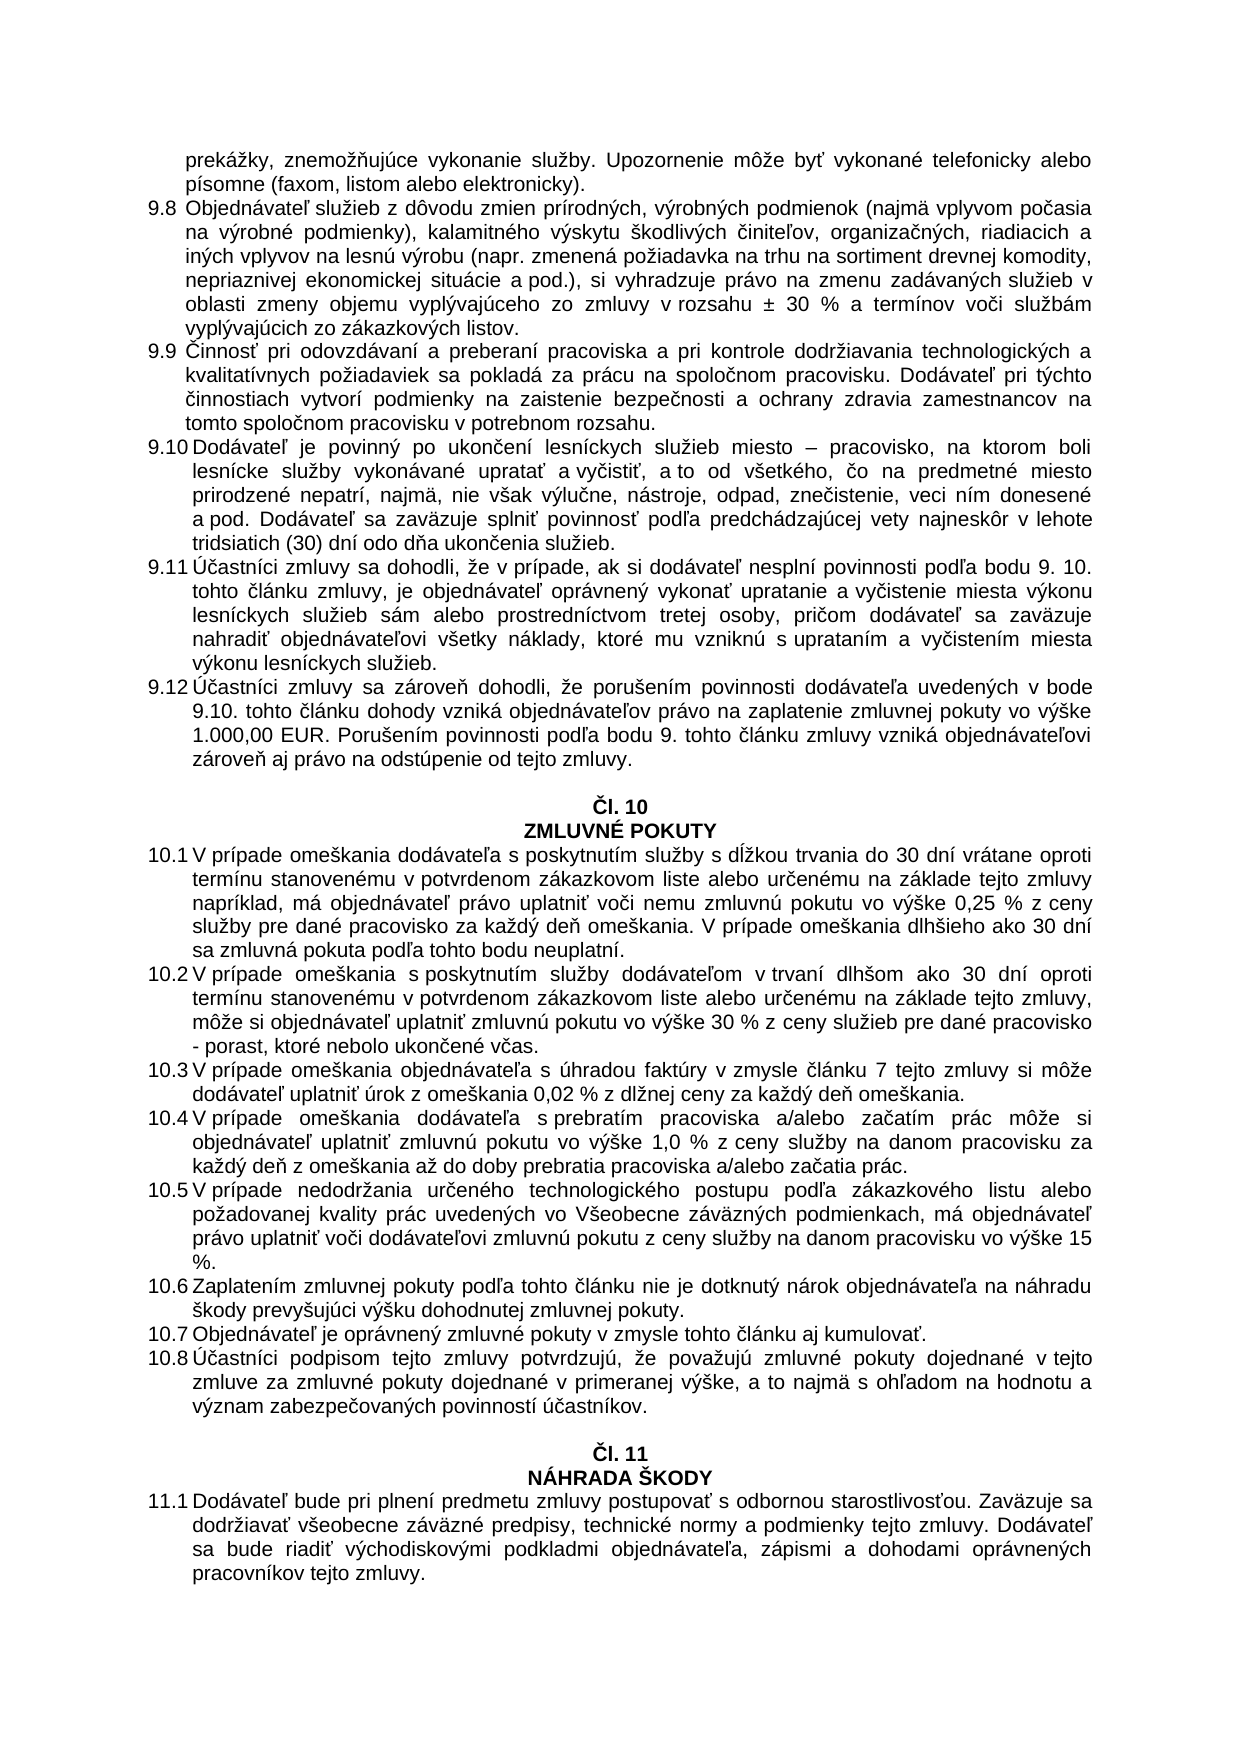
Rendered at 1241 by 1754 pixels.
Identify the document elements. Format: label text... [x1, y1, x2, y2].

list V prípade omeškania objednávateľa s úhradou faktúry v zmysle článku 7 tejto zmluvy si môže dodávateľ uplatniť úrok z omeškania 0,02 % z dlžnej ceny za každý deň omeškania. [148, 1058, 1093, 1106]
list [148, 148, 1093, 196]
list Dodávateľ je povinný po ukončení lesníckych služieb miesto – pracovisko, na ktorom boli lesnícke služby vykonávané upratať a vyčistiť, a to od všetkého, čo na predmetné miesto prirodzené nepatrí, najmä, nie však výlučne, nástroje, odpad, znečistenie, veci ním donesené a pod. Dodávateľ sa zaväzuje splniť povinnosť podľa predchádzajúcej vety najneskôr v lehote tridsiatich (30) dní odo dňa ukončenia služieb. [148, 435, 1093, 555]
list Činnosť pri odovzdávaní a preberaní pracoviska a pri kontrole dodržiavania technologických a kvalitatívnych požiadaviek sa pokladá za prácu na spoločnom pracovisku. Dodávateľ pri týchto činnostiach vytvorí podmienky na zaistenie bezpečnosti a ochrany zdravia zamestnancov na tomto spoločnom pracovisku v potrebnom rozsahu. [148, 339, 1093, 435]
list V prípade omeškania s poskytnutím služby dodávateľom v trvaní dlhšom ako 30 dní oproti termínu stanovenému v potvrdenom zákazkovom liste alebo určenému na základe tejto zmluvy, môže si objednávateľ uplatniť zmluvnú pokutu vo výške 30 % z ceny služieb pre dané pracovisko - porast, ktoré nebolo ukončené včas. [148, 962, 1093, 1058]
list V prípade omeškania dodávateľa s prebratím pracoviska a/alebo začatím prác môže si objednávateľ uplatniť zmluvnú pokutu vo výške 1,0 % z ceny služby na danom pracovisku za každý deň z omeškania až do doby prebratia pracoviska a/alebo začatia prác. [148, 1106, 1093, 1178]
subtitle Čl. 11 [148, 1441, 1093, 1465]
list Účastníci zmluvy sa dohodli, že v prípade, ak si dodávateľ nesplní povinnosti podľa bodu 9. 10. tohto článku zmluvy, je objednávateľ oprávnený vykonať upratanie a vyčistenie miesta výkonu lesníckych služieb sám alebo prostredníctvom tretej osoby, pričom dodávateľ sa zaväzuje nahradiť objednávateľovi všetky náklady, ktoré mu vzniknú s uprataním a vyčistením miesta výkonu lesníckych služieb. [148, 555, 1093, 675]
list Účastníci podpisom tejto zmluvy potvrdzujú, že považujú zmluvné pokuty dojednané v tejto zmluve za zmluvné pokuty dojednané v primeranej výške, a to najmä s ohľadom na hodnotu a význam zabezpečovaných povinností účastníkov. [148, 1346, 1093, 1417]
list V prípade nedodržania určeného technologického postupu podľa zákazkového listu alebo požadovanej kvality prác uvedených vo Všeobecne záväzných podmienkach, má objednávateľ právo uplatniť voči dodávateľovi zmluvnú pokutu z ceny služby na danom pracovisku vo výške 15 %. [148, 1178, 1093, 1274]
list V prípade omeškania dodávateľa s poskytnutím služby s dĺžkou trvania do 30 dní vrátane oproti termínu stanovenému v potvrdenom zákazkovom liste alebo určenému na základe tejto zmluvy napríklad, má objednávateľ právo uplatniť voči nemu zmluvnú pokutu vo výške 0,25 % z ceny služby pre dané pracovisko za každý deň omeškania. V prípade omeškania dlhšieho ako 30 dní sa zmluvná pokuta podľa tohto bodu neuplatní. [148, 842, 1093, 962]
text Čl. 10 [148, 794, 1093, 818]
text ZMLUVNÉ POKUTY [148, 818, 1093, 842]
list Účastníci zmluvy sa zároveň dohodli, že porušením povinnosti dodávateľa uvedených v bode 9.10. tohto článku dohody vzniká objednávateľov právo na zaplatenie zmluvnej pokuty vo výške 1.000,00 EUR. Porušením povinnosti podľa bodu 9. tohto článku zmluvy vzniká objednávateľovi zároveň aj právo na odstúpenie od tejto zmluvy. [148, 675, 1093, 771]
list Zaplatením zmluvnej pokuty podľa tohto článku nie je dotknutý nárok objednávateľa na náhradu škody prevyšujúci výšku dohodnutej zmluvnej pokuty. [148, 1274, 1093, 1322]
list Dodávateľ bude pri plnení predmetu zmluvy postupovať s odbornou starostlivosťou. Zaväzuje sa dodržiavať všeobecne záväzné predpisy, technické normy a podmienky tejto zmluvy. Dodávateľ sa bude riadiť východiskovými podkladmi objednávateľa, zápismi a dohodami oprávnených pracovníkov tejto zmluvy. [148, 1489, 1093, 1585]
text NÁHRADA ŠKODY [148, 1465, 1093, 1489]
list Objednávateľ je oprávnený zmluvné pokuty v zmysle tohto článku aj kumulovať. [148, 1322, 1093, 1346]
list Objednávateľ služieb z dôvodu zmien prírodných, výrobných podmienok (najmä vplyvom počasia na výrobné podmienky), kalamitného výskytu škodlivých činiteľov, organizačných, riadiacich a iných vplyvov na lesnú výrobu (napr. zmenená požiadavka na trhu na sortiment drevnej komodity, nepriaznivej ekonomickej situácie a pod.), si vyhradzuje právo na zmenu zadávaných služieb v oblasti zmeny objemu vyplývajúceho zo zmluvy v rozsahu ± 30 % a termínov voči službám vyplývajúcich zo zákazkových listov. [148, 196, 1093, 339]
